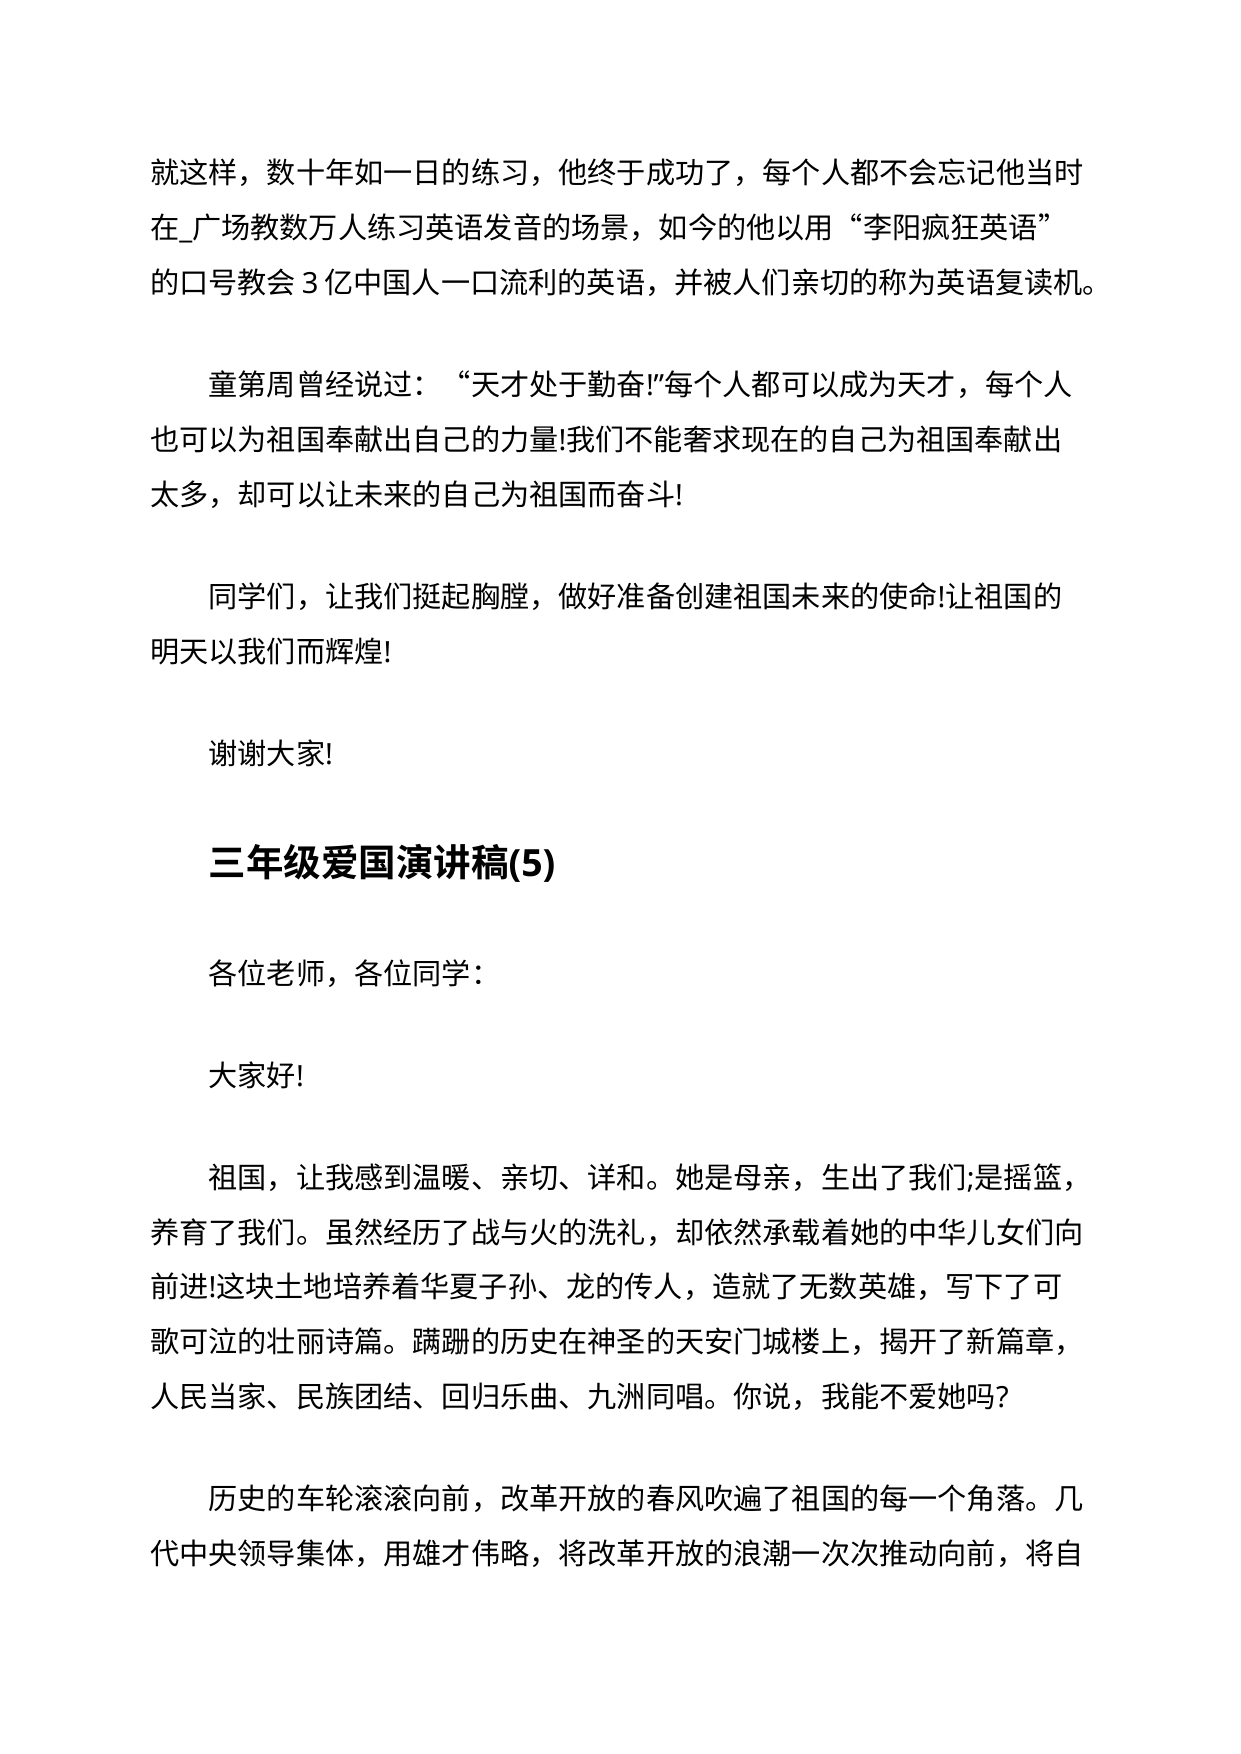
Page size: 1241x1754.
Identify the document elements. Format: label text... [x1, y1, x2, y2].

text 三年级爱国演讲稿(5) [150, 833, 1090, 887]
text 谢谢大家! [150, 731, 1090, 773]
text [150, 150, 1090, 302]
text 各位老师，各位同学： [150, 950, 1090, 993]
text 大家好! [150, 1052, 1090, 1094]
text 祖国，让我感到温暖、亲切、详和。她是母亲，生出了我们;是摇篮，养育了我们。虽然经历了战与火的洗礼，却依然承载着她的中华儿女们向前进!这块土地培养着华夏子孙、龙的传人，造就了无数英雄，写下了可歌可泣的壮丽诗篇。蹒跚的历史在神圣的天安门城楼上，揭开了新篇章，人民当家、民族团结、回归乐曲、九洲同唱。你说，我能不爱她吗? [150, 1154, 1090, 1416]
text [150, 1476, 1090, 1573]
text 童第周曾经说过：“天才处于勤奋!”每个人都可以成为天才，每个人也可以为祖国奉献出自己的力量!我们不能奢求现在的自己为祖国奉献出太多，却可以让未来的自己为祖国而奋斗! [150, 362, 1090, 514]
text 同学们，让我们挺起胸膛，做好准备创建祖国未来的使命!让祖国的明天以我们而辉煌! [150, 574, 1090, 671]
